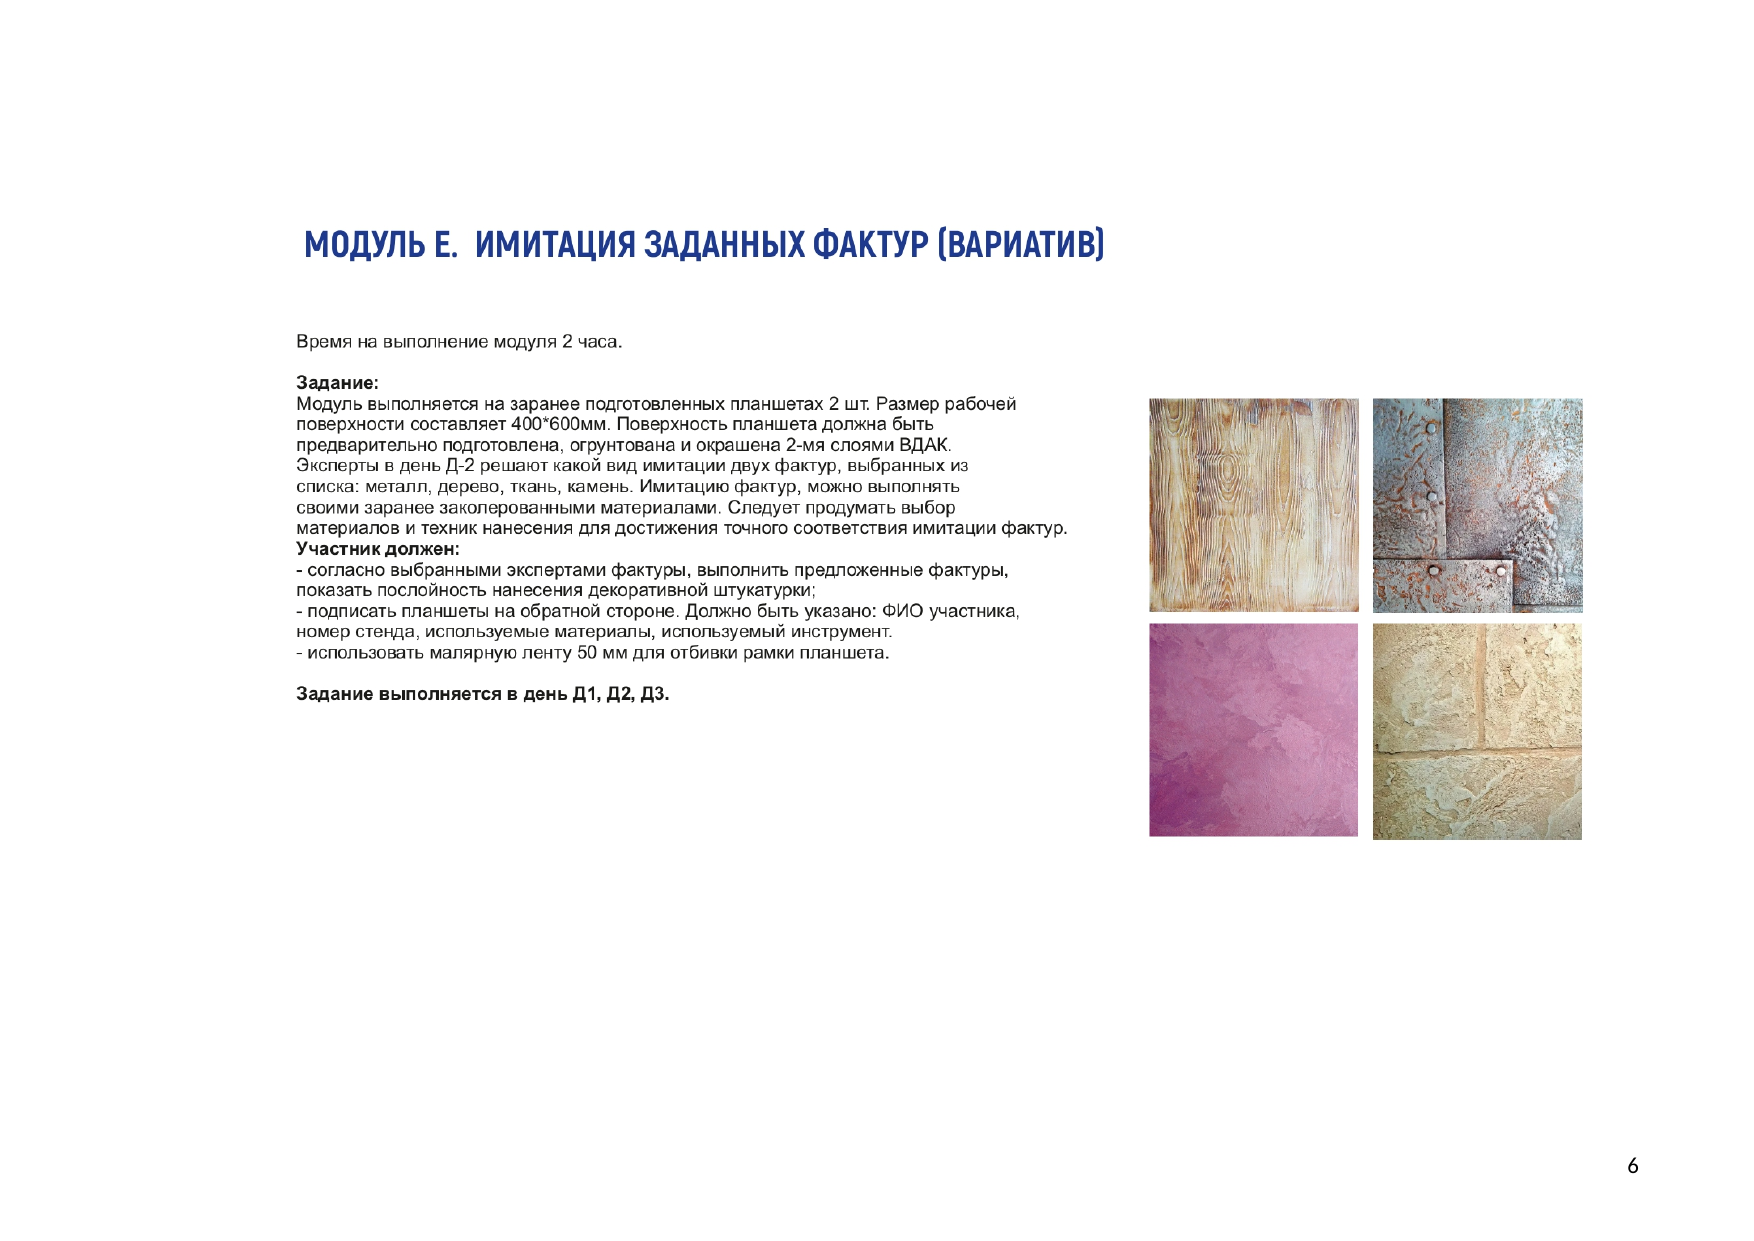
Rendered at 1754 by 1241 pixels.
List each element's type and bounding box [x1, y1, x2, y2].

picture [231, 147, 1651, 1152]
